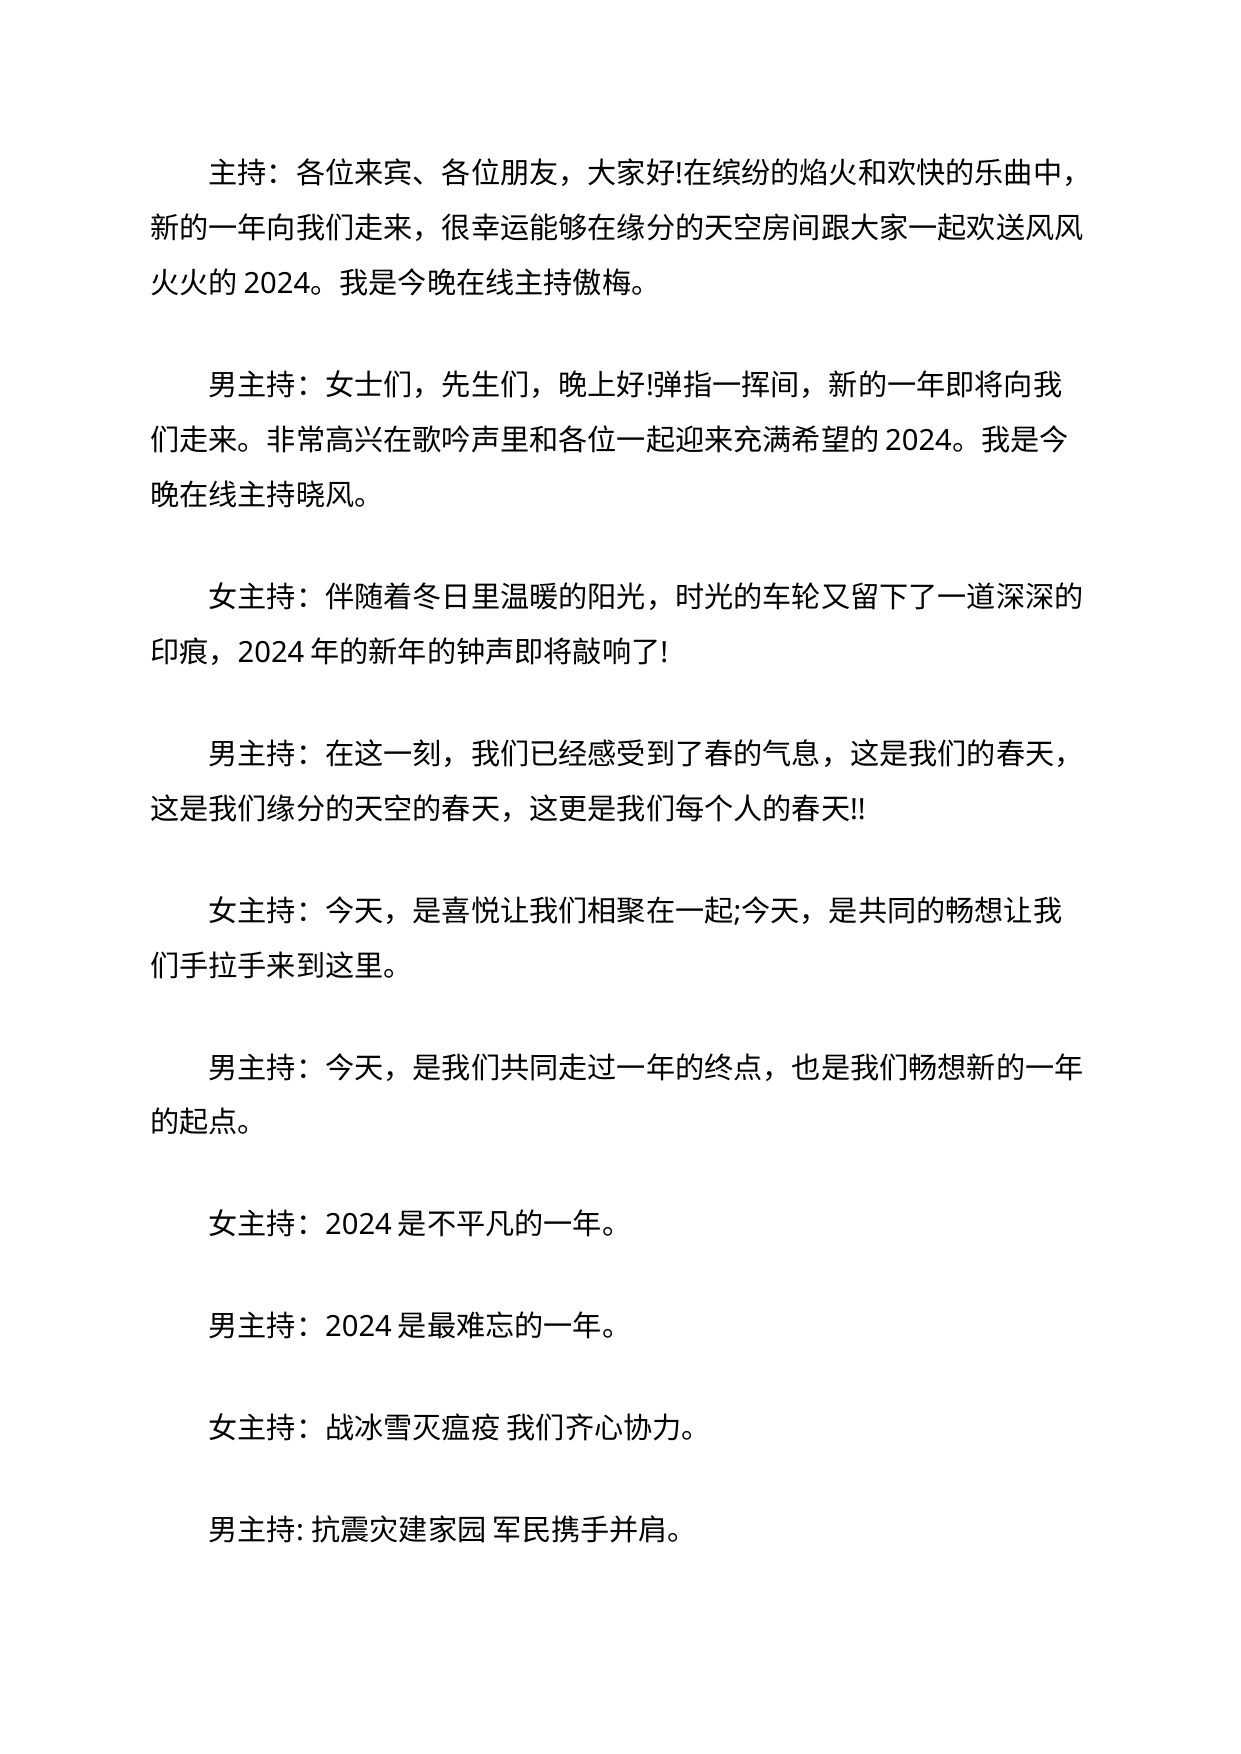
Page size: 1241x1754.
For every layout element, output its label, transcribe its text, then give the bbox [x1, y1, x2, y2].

text 主持：各位来宾、各位朋友，大家好!在缤纷的焰火和欢快的乐曲中，新的一年向我们走来，很幸运能够在缘分的天空房间跟大家一起欢送风风火火的2024。我是今晚在线主持傲梅。 [150, 150, 1090, 302]
text 女主持：伴随着冬日里温暖的阳光，时光的车轮又留下了一道深深的印痕，2024年的新年的钟声即将敲响了! [150, 574, 1090, 671]
text 男主持：2024是最难忘的一年。 [150, 1303, 1090, 1345]
text 男主持：女士们，先生们，晚上好!弹指一挥间，新的一年即将向我们走来。非常高兴在歌吟声里和各位一起迎来充满希望的2024。我是今晚在线主持晓风。 [150, 362, 1090, 514]
text 男主持：今天，是我们共同走过一年的终点，也是我们畅想新的一年的起点。 [150, 1044, 1090, 1141]
text 女主持：战冰雪灭瘟疫 我们齐心协力。 [150, 1405, 1090, 1447]
text 男主持：在这一刻，我们已经感受到了春的气息，这是我们的春天，这是我们缘分的天空的春天，这更是我们每个人的春天!! [150, 731, 1090, 828]
text 女主持：今天，是喜悦让我们相聚在一起;今天，是共同的畅想让我们手拉手来到这里。 [150, 887, 1090, 985]
text 男主持: 抗震灾建家园 军民携手并肩。 [150, 1507, 1090, 1549]
text 女主持：2024是不平凡的一年。 [150, 1201, 1090, 1243]
